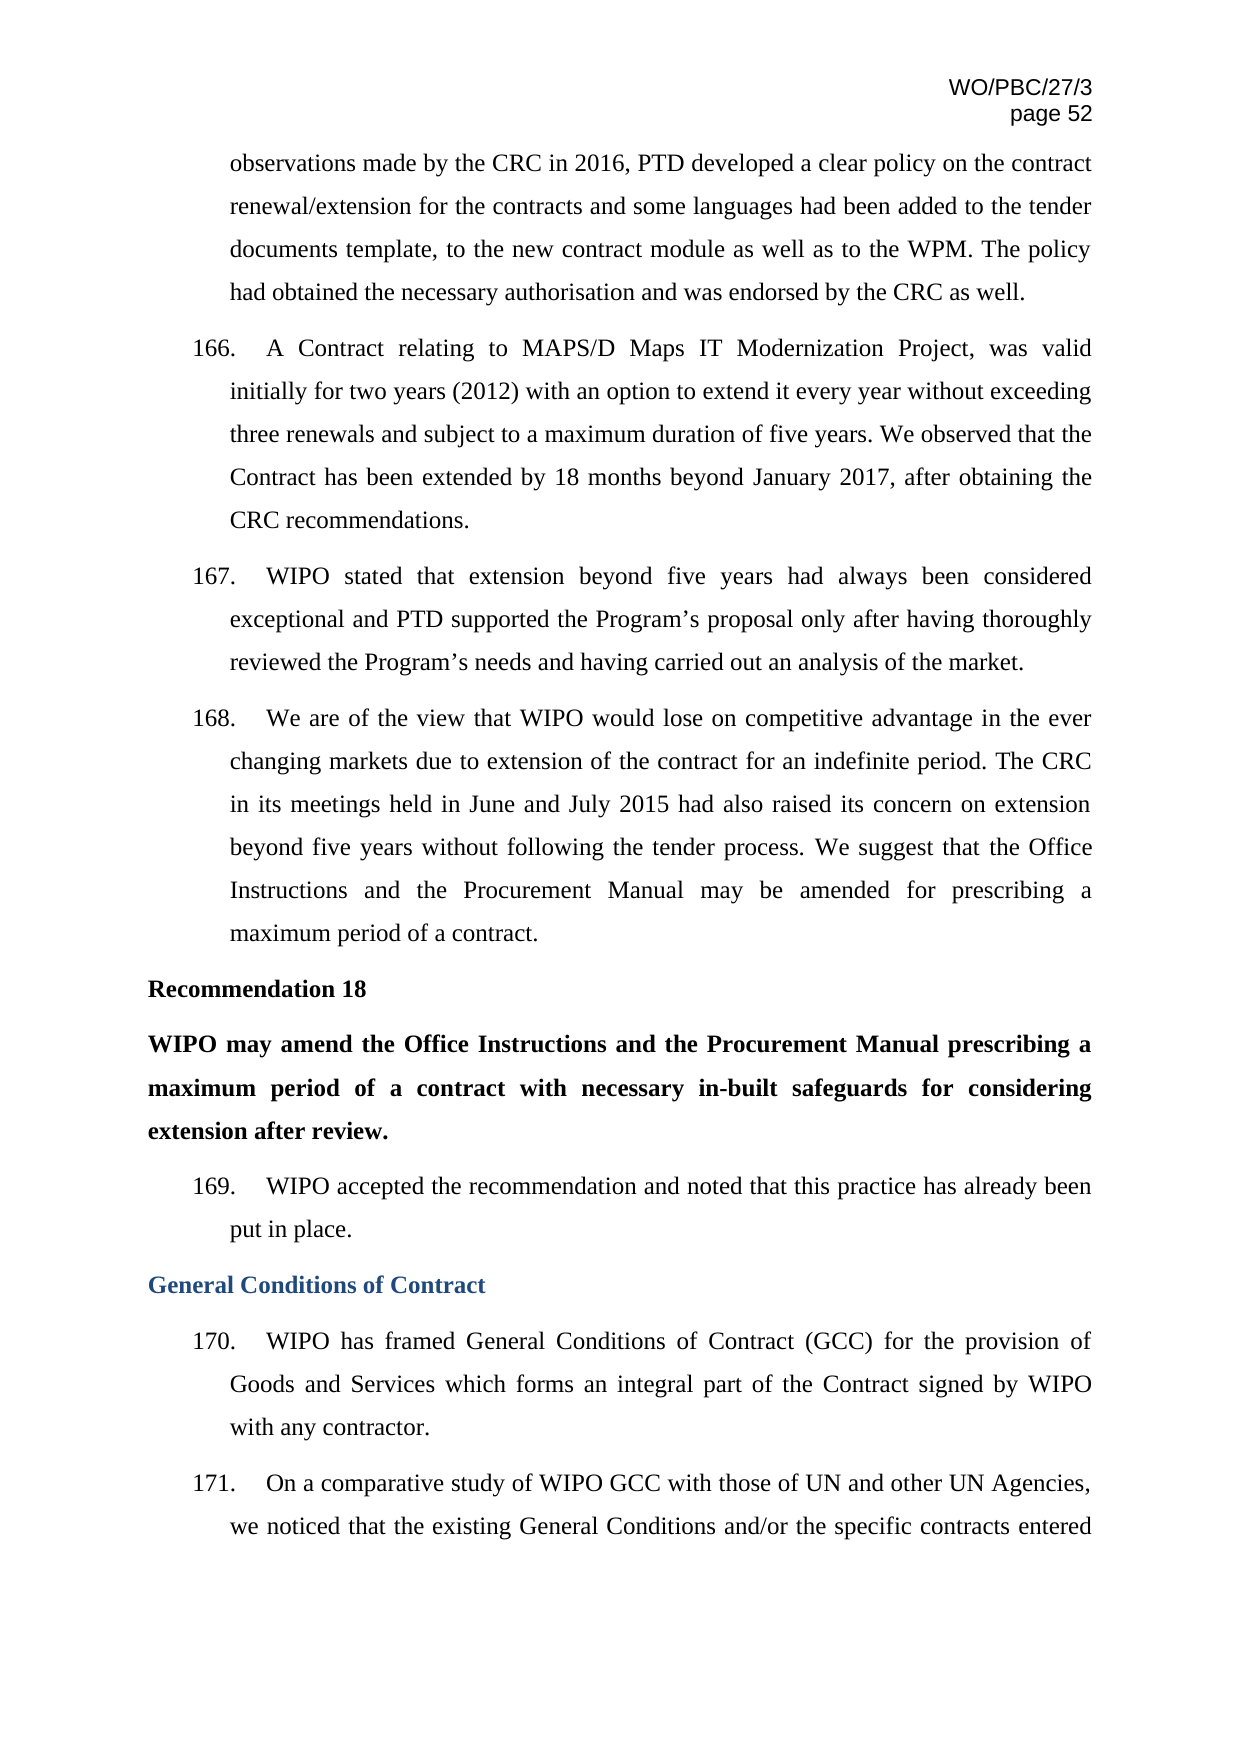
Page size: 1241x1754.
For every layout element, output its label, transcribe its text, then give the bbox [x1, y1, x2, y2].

text WIPO may amend the Office Instructions and the Procurement Manual prescribing a maximum period of a contract with necessary in-built safeguards for considering extension after review. [148, 1029, 1093, 1144]
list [192, 148, 1093, 306]
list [192, 1468, 1093, 1539]
list WIPO has framed General Conditions of Contract (GCC) for the provision of Goods and Services which forms an integral part of the Contract signed by WIPO with any contractor. [192, 1326, 1093, 1441]
list WIPO accepted the recommendation and noted that this practice has already been put in place. [192, 1171, 1093, 1243]
text Recommendation 18 [148, 974, 1093, 1003]
text General Conditions of Contract [148, 1270, 1093, 1299]
list We are of the view that WIPO would lose on competitive advantage in the ever changing markets due to extension of the contract for an indefinite period. The CRC in its meetings held in June and July 2015 had also raised its concern on extension beyond five years without following the tender process. We suggest that the Office Instructions and the Procurement Manual may be amended for prescribing a maximum period of a contract. [192, 703, 1093, 947]
list A Contract relating to MAPS/D Maps IT Modernization Project, was valid initially for two years (2012) with an option to extend it every year without exceeding three renewals and subject to a maximum duration of five years. We observed that the Contract has been extended by 18 months beyond January 2017, after obtaining the CRC recommendations. [192, 333, 1093, 534]
list WIPO stated that extension beyond five years had always been considered exceptional and PTD supported the Program’s proposal only after having thoroughly reviewed the Program’s needs and having carried out an analysis of the market. [192, 561, 1093, 676]
